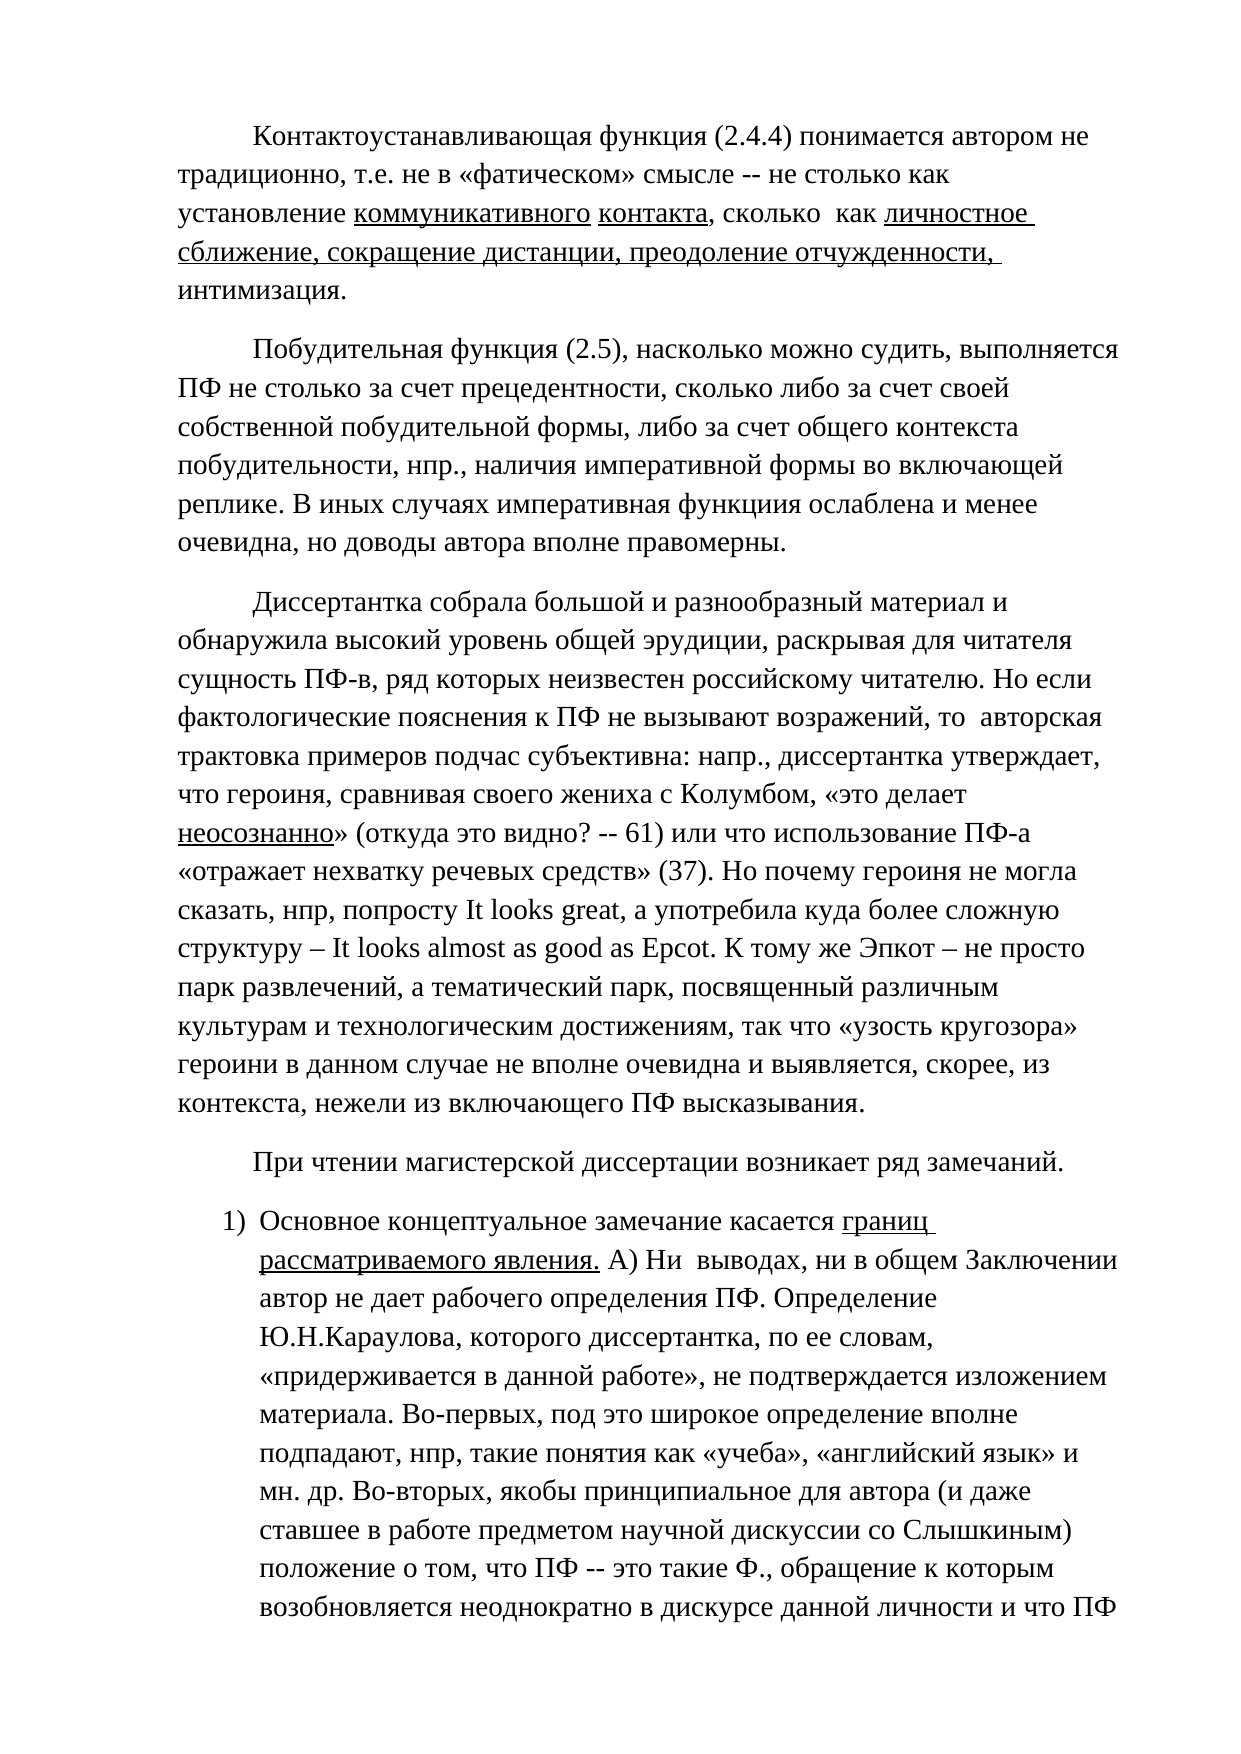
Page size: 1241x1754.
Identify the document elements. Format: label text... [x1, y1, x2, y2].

text Контактоустанавливающая функция (2.4.4) понимается автором не традиционно, т.е. не в «фатическом» смысле -- не столько как установление коммуникативного контакта, сколько как личностное сближение, сокращение дистанции, преодоление отчужденности, интимизация. [177, 118, 1122, 306]
text При чтении магистерской диссертации возникает ряд замечаний. [177, 1144, 1122, 1178]
text Побудительная функция (2.5), насколько можно судить, выполняется ПФ не столько за счет прецедентности, сколько либо за счет своей собственной побудительной формы, либо за счет общего контекста побудительности, нпр., наличия императивной формы во включающей реплике. В иных случаях императивная функциия ослаблена и менее очевидна, но доводы автора вполне правомерны. [177, 332, 1122, 558]
text Диссертантка собрала большой и разнообразный материал и обнаружила высокий уровень общей эрудиции, раскрывая для читателя сущность ПФ-в, ряд которых неизвестен российскому читателю. Но если фактологические пояснения к ПФ не вызывают возражений, то авторская трактовка примеров подчас субъективна: напр., диссертантка утверждает, что героиня, сравнивая своего жениха с Колумбом, «это делает неосознанно» (откуда это видно? -- 61) или что использование ПФ-а «отражает нехватку речевых средств» (37). Но почему героиня не могла сказать, нпр, попросту It looks great, а употребила куда более сложную структуру – It looks almost as good as Epcot. К тому же Эпкот – не просто парк развлечений, а тематический парк, посвященный различным культурам и технологическим достижениям, так что «узость кругозора» героини в данном случае не вполне очевидна и выявляется, скорее, из контекста, нежели из включающего ПФ высказывания. [177, 584, 1122, 1118]
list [222, 1203, 1122, 1622]
